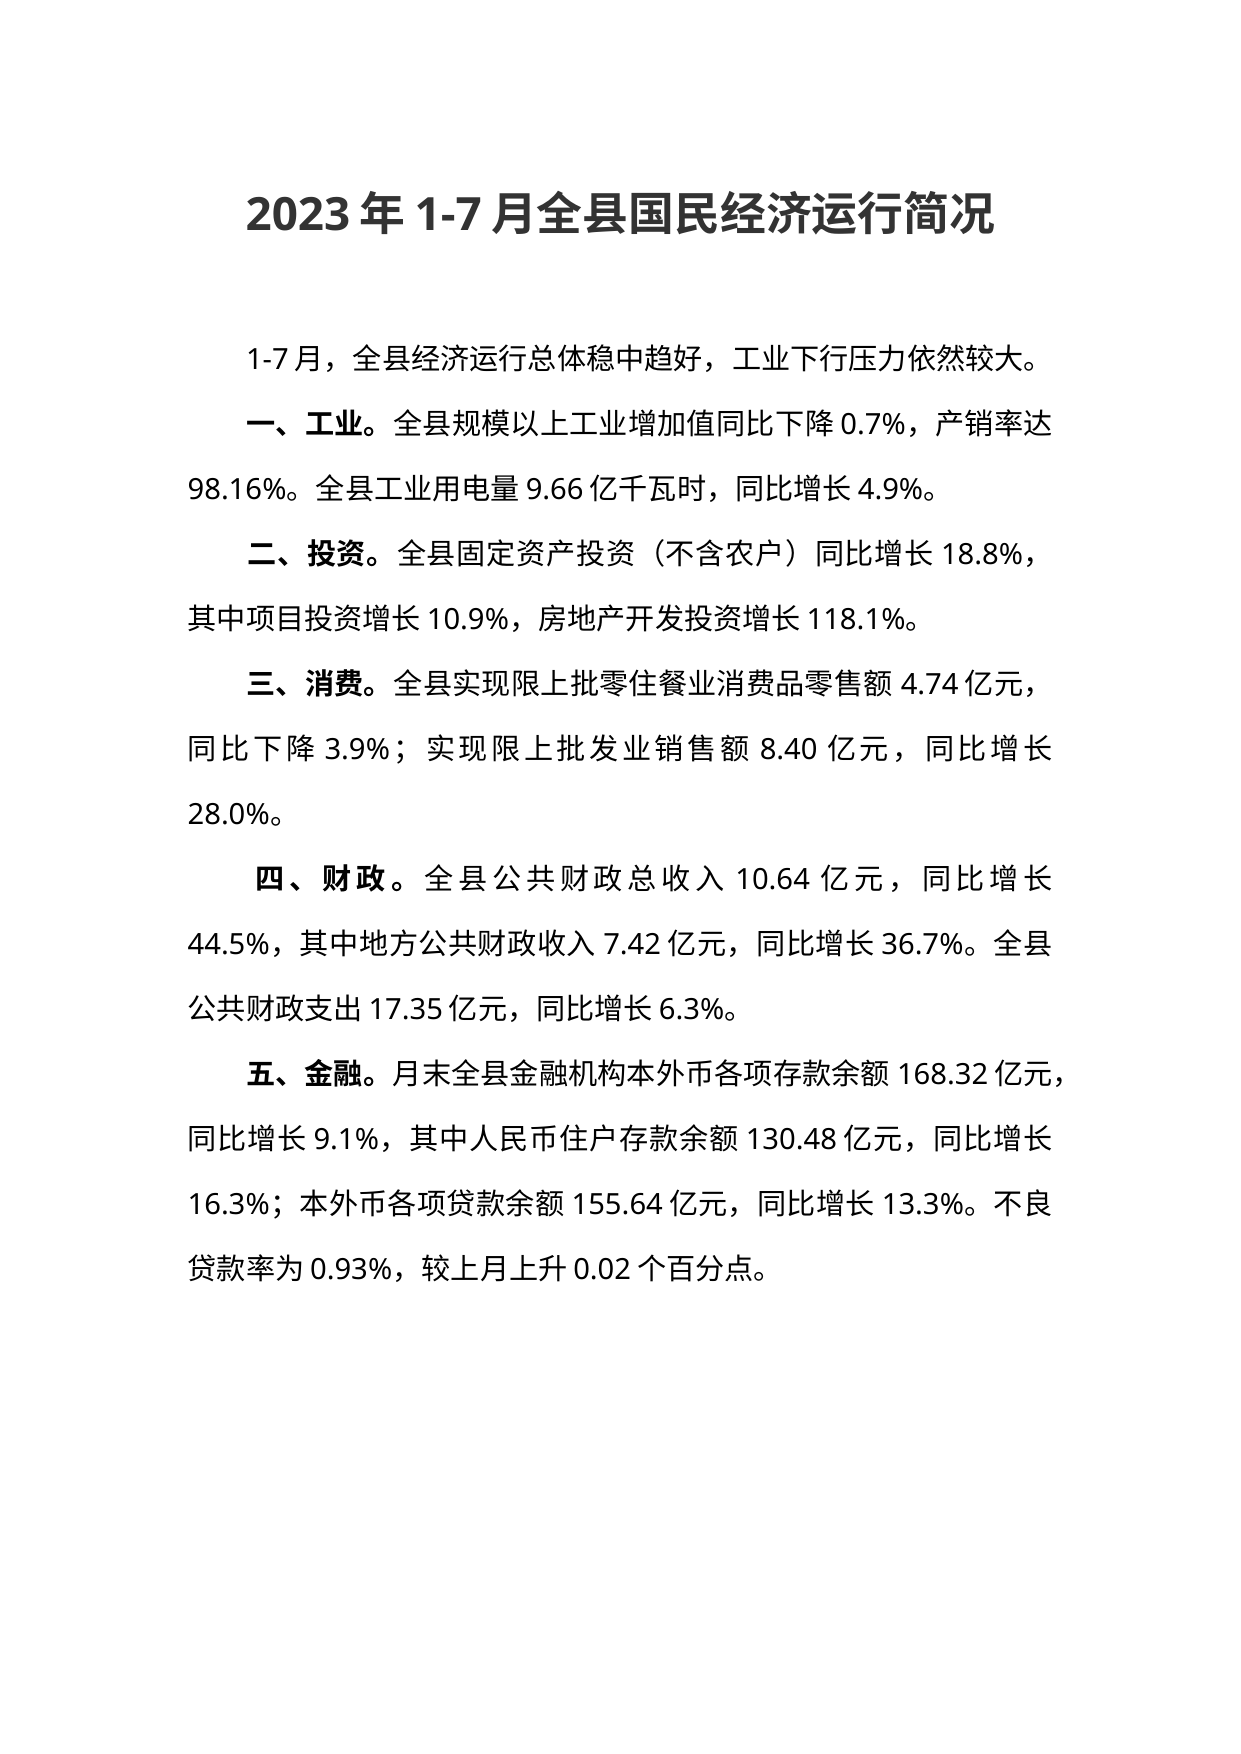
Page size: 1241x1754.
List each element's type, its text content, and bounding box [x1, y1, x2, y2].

subtitle 2023年1-7月全县国民经济运行简况 [187, 162, 1053, 259]
text 三、消费。全县实现限上批零住餐业消费品零售额4.74亿元，同比下降3.9%；实现限上批发业销售额8.40亿元，同比增长28.0%。 [187, 649, 1053, 844]
text 二、投资。全县固定资产投资（不含农户）同比增长18.8%，其中项目投资增长10.9%，房地产开发投资增长118.1%。 [187, 519, 1053, 649]
text 四、财政。全县公共财政总收入10.64亿元，同比增长44.5%，其中地方公共财政收入7.42亿元，同比增长36.7%。全县公共财政支出17.35亿元，同比增长6.3%。 [187, 844, 1053, 1039]
text 五、金融。月末全县金融机构本外币各项存款余额168.32亿元，同比增长9.1%，其中人民币住户存款余额130.48亿元，同比增长16.3%；本外币各项贷款余额155.64亿元，同比增长13.3%。不良贷款率为0.93%，较上月上升0.02个百分点。 [187, 1039, 1053, 1299]
text 1-7月，全县经济运行总体稳中趋好，工业下行压力依然较大。 [187, 324, 1053, 389]
text 一、工业。全县规模以上工业增加值同比下降0.7%，产销率达98.16%。全县工业用电量9.66亿千瓦时，同比增长4.9%。 [187, 389, 1053, 519]
